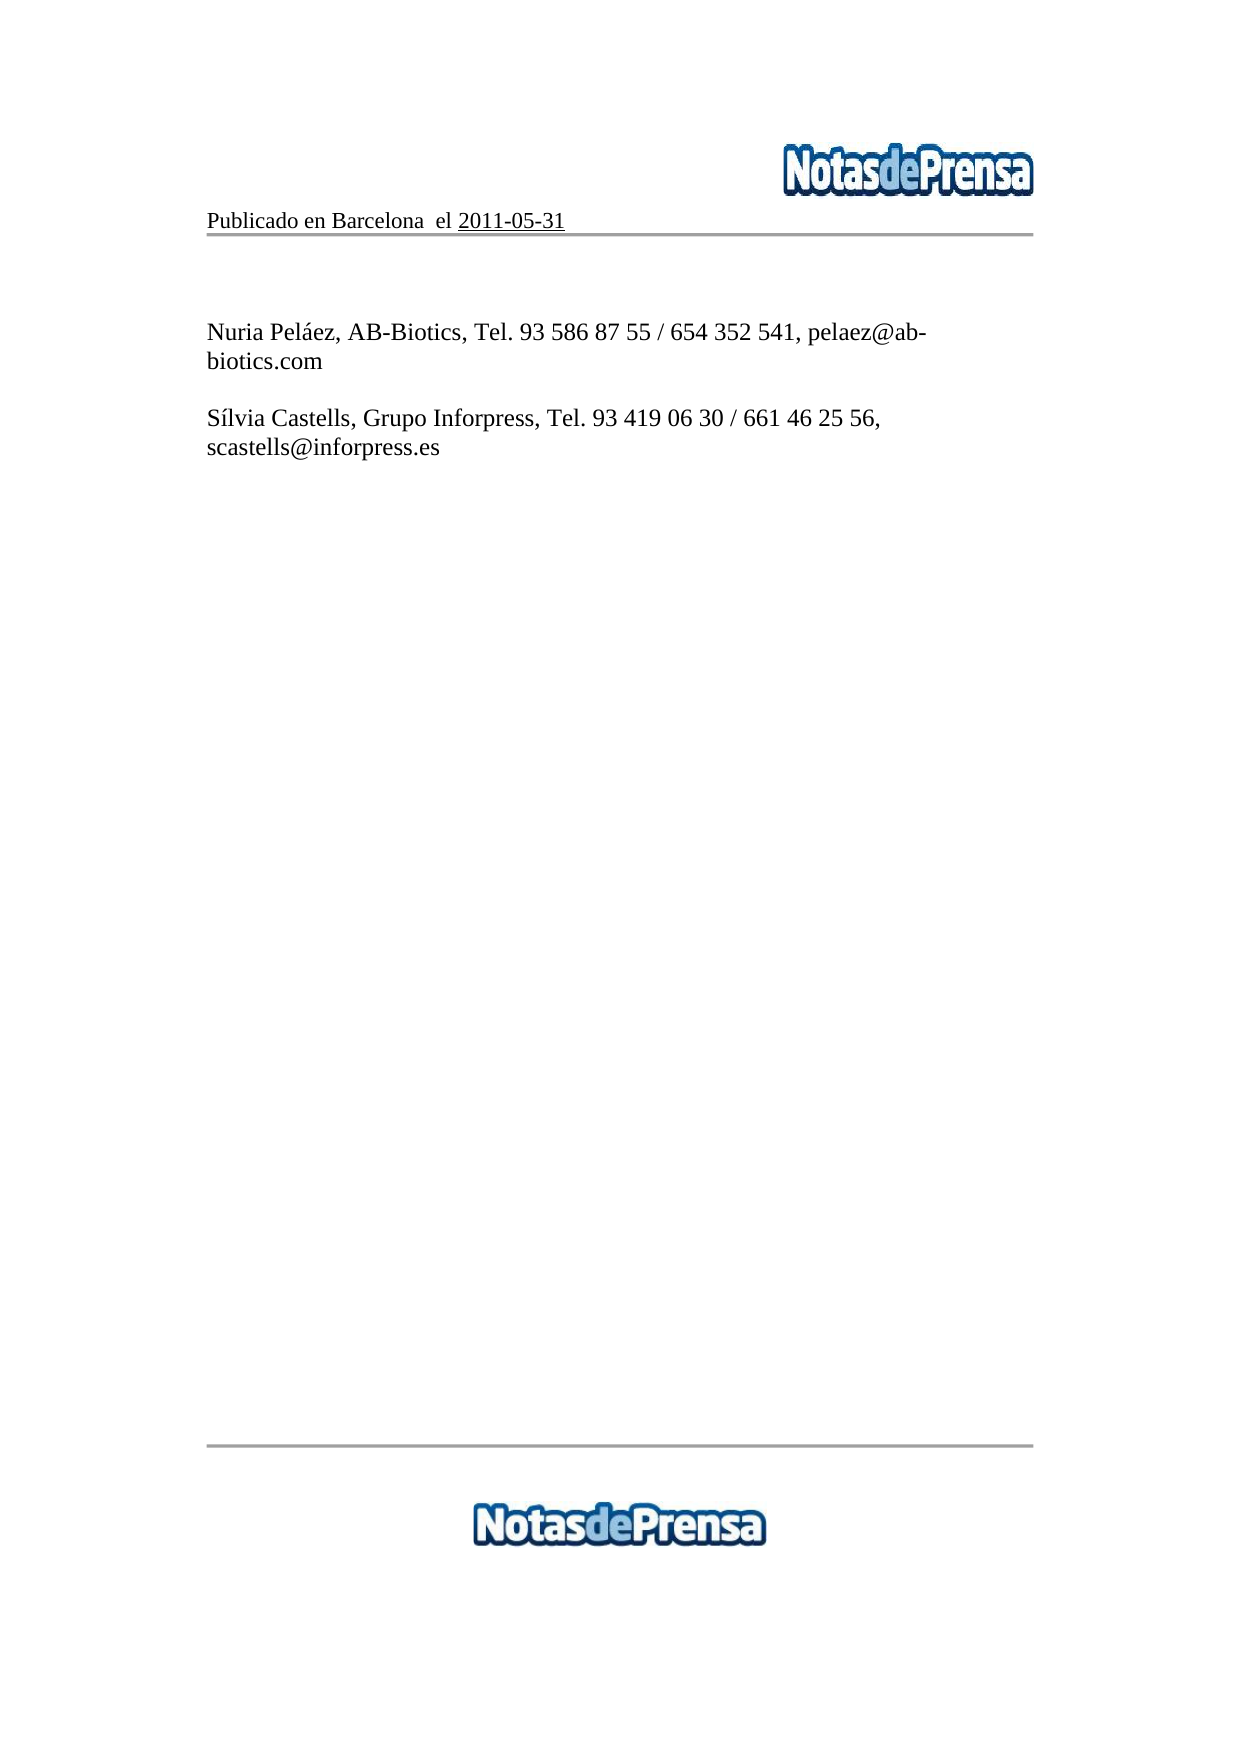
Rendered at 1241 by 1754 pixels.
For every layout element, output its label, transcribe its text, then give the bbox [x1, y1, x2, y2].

picture [783, 142, 1034, 199]
picture [473, 1501, 767, 1548]
